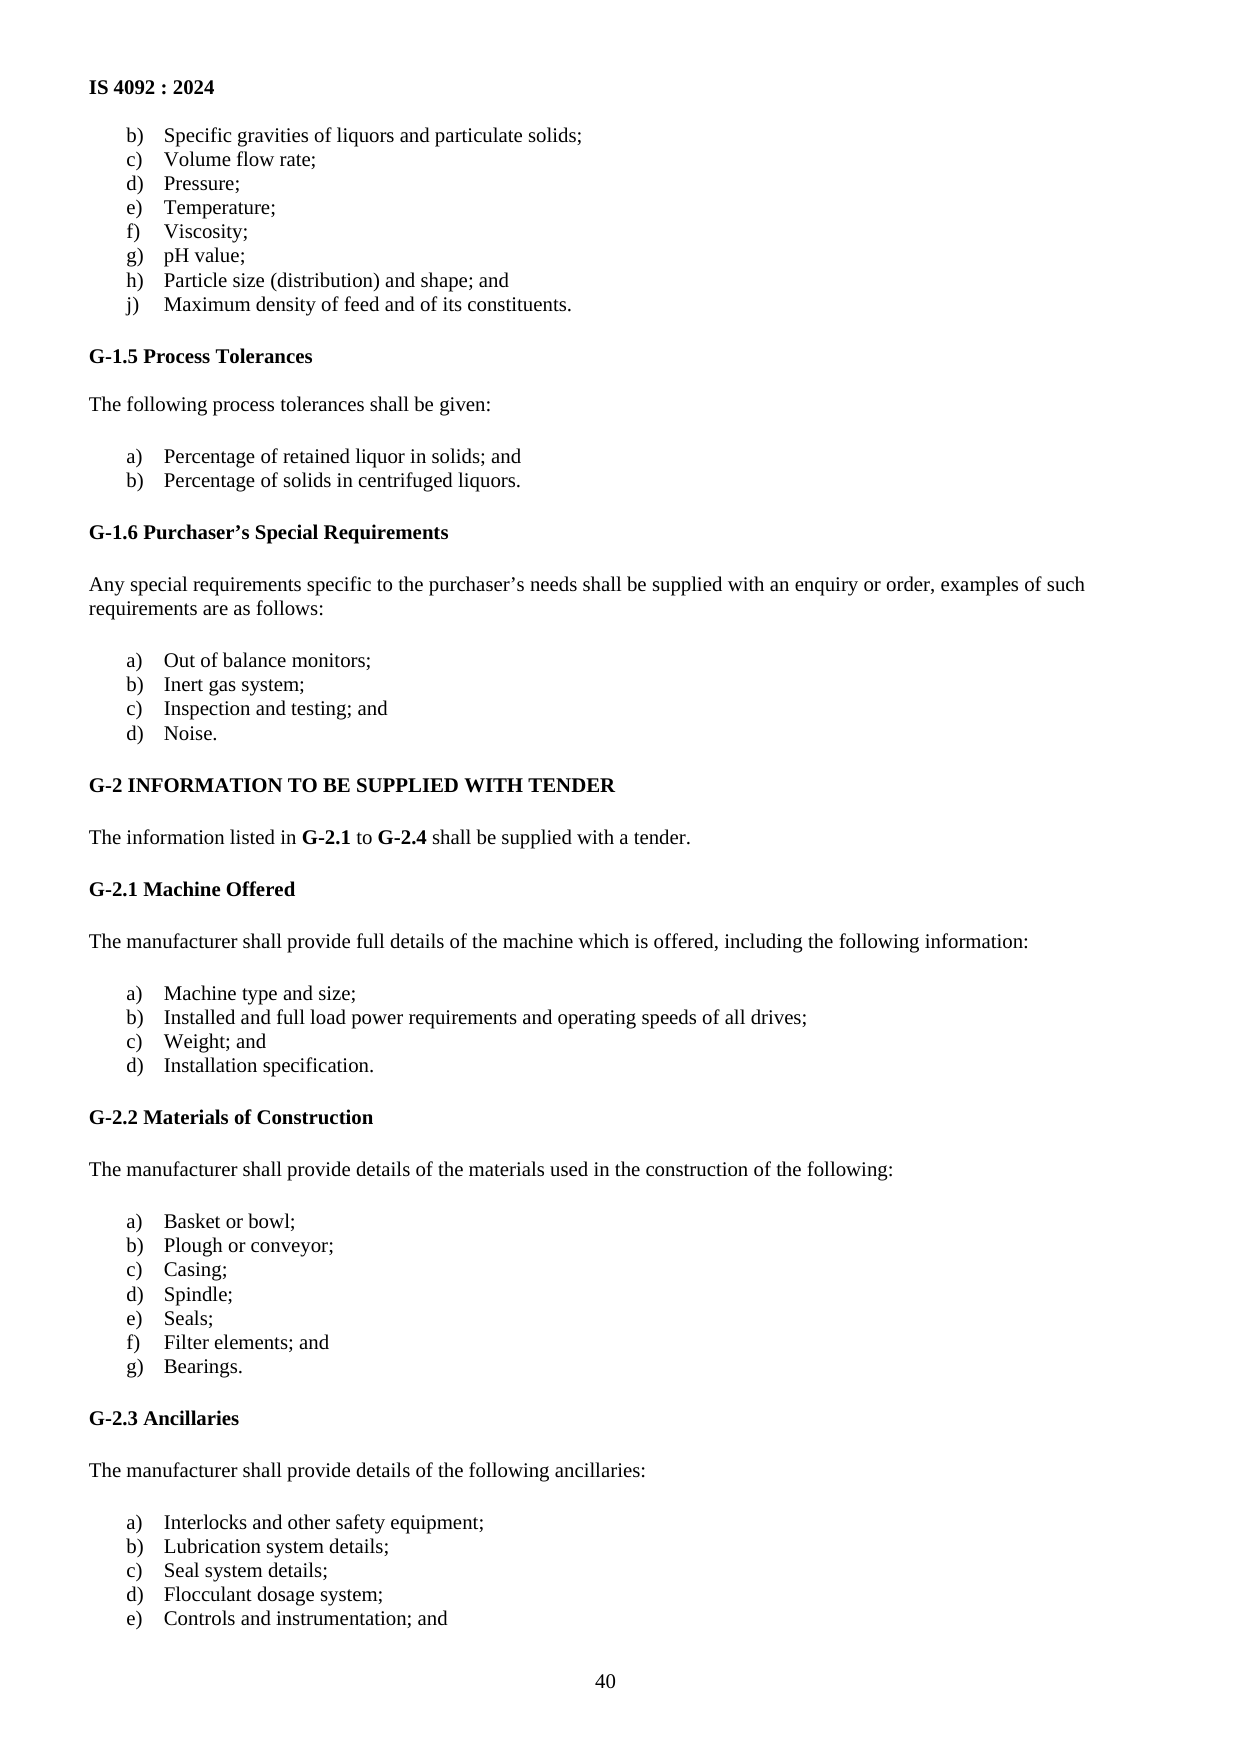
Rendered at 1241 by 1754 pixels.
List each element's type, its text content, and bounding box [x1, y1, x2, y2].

list Machine type and size; [126, 981, 1122, 1005]
list Specific gravities of liquors and particulate solids; [126, 123, 1122, 147]
list Percentage of retained liquor in solids; and [126, 444, 1122, 468]
list Viscosity; [126, 219, 1122, 243]
list Seals; [126, 1306, 1122, 1329]
list Spindle; [126, 1281, 1122, 1306]
text G-2 INFORMATION TO BE SUPPLIED WITH TENDER [89, 772, 1122, 824]
list Interlocks and other safety equipment; [126, 1510, 1122, 1534]
list Bearings. [126, 1354, 1122, 1406]
text The manufacturer shall provide details of the following ancillaries: [89, 1458, 1122, 1510]
list Percentage of solids in centrifuged liquors. [126, 468, 1122, 520]
list Filter elements; and [126, 1329, 1122, 1354]
list Controls and instrumentation; and [126, 1606, 1122, 1630]
list Seal system details; [126, 1558, 1122, 1582]
list Installed and full load power requirements and operating speeds of all drives; [126, 1005, 1122, 1029]
list Particle size (distribution) and shape; and [126, 267, 1122, 292]
text G-2.1 Machine Offered [89, 877, 1122, 929]
list Basket or bowl; [126, 1209, 1122, 1233]
list pH value; [126, 243, 1122, 267]
list Volume flow rate; [126, 147, 1122, 171]
list Temperature; [126, 195, 1122, 219]
text The manufacturer shall provide details of the materials used in the construction of the following: [89, 1157, 1122, 1209]
list Flocculant dosage system; [126, 1582, 1122, 1606]
list Weight; and [126, 1029, 1122, 1053]
text G-2.2 Materials of Construction [89, 1105, 1122, 1157]
list Out of balance monitors; [126, 648, 1122, 672]
text G-1.6 Purchaser’s Special Requirements [89, 520, 1122, 572]
list Lubrication system details; [126, 1534, 1122, 1558]
list Noise. [126, 720, 1122, 772]
text G-2.3 Ancillaries [89, 1406, 1122, 1458]
list Inert gas system; [126, 672, 1122, 696]
list Casing; [126, 1257, 1122, 1281]
text G-1.5 Process Tolerances [89, 344, 1122, 368]
text The information listed in G-2.1 to G-2.4 shall be supplied with a tender. [89, 824, 1122, 877]
list Inspection and testing; and [126, 696, 1122, 720]
text Any special requirements specific to the purchaser’s needs shall be supplied with an enquiry or order, examples of such requirements are as follows: [89, 572, 1122, 648]
list Pressure; [126, 171, 1122, 195]
text The following process tolerances shall be given: [89, 368, 1122, 444]
list Plough or conveyor; [126, 1233, 1122, 1257]
list Installation specification. [126, 1053, 1122, 1105]
list Maximum density of feed and of its constituents. [126, 292, 1122, 344]
text The manufacturer shall provide full details of the machine which is offered, including the following information: [89, 929, 1122, 981]
